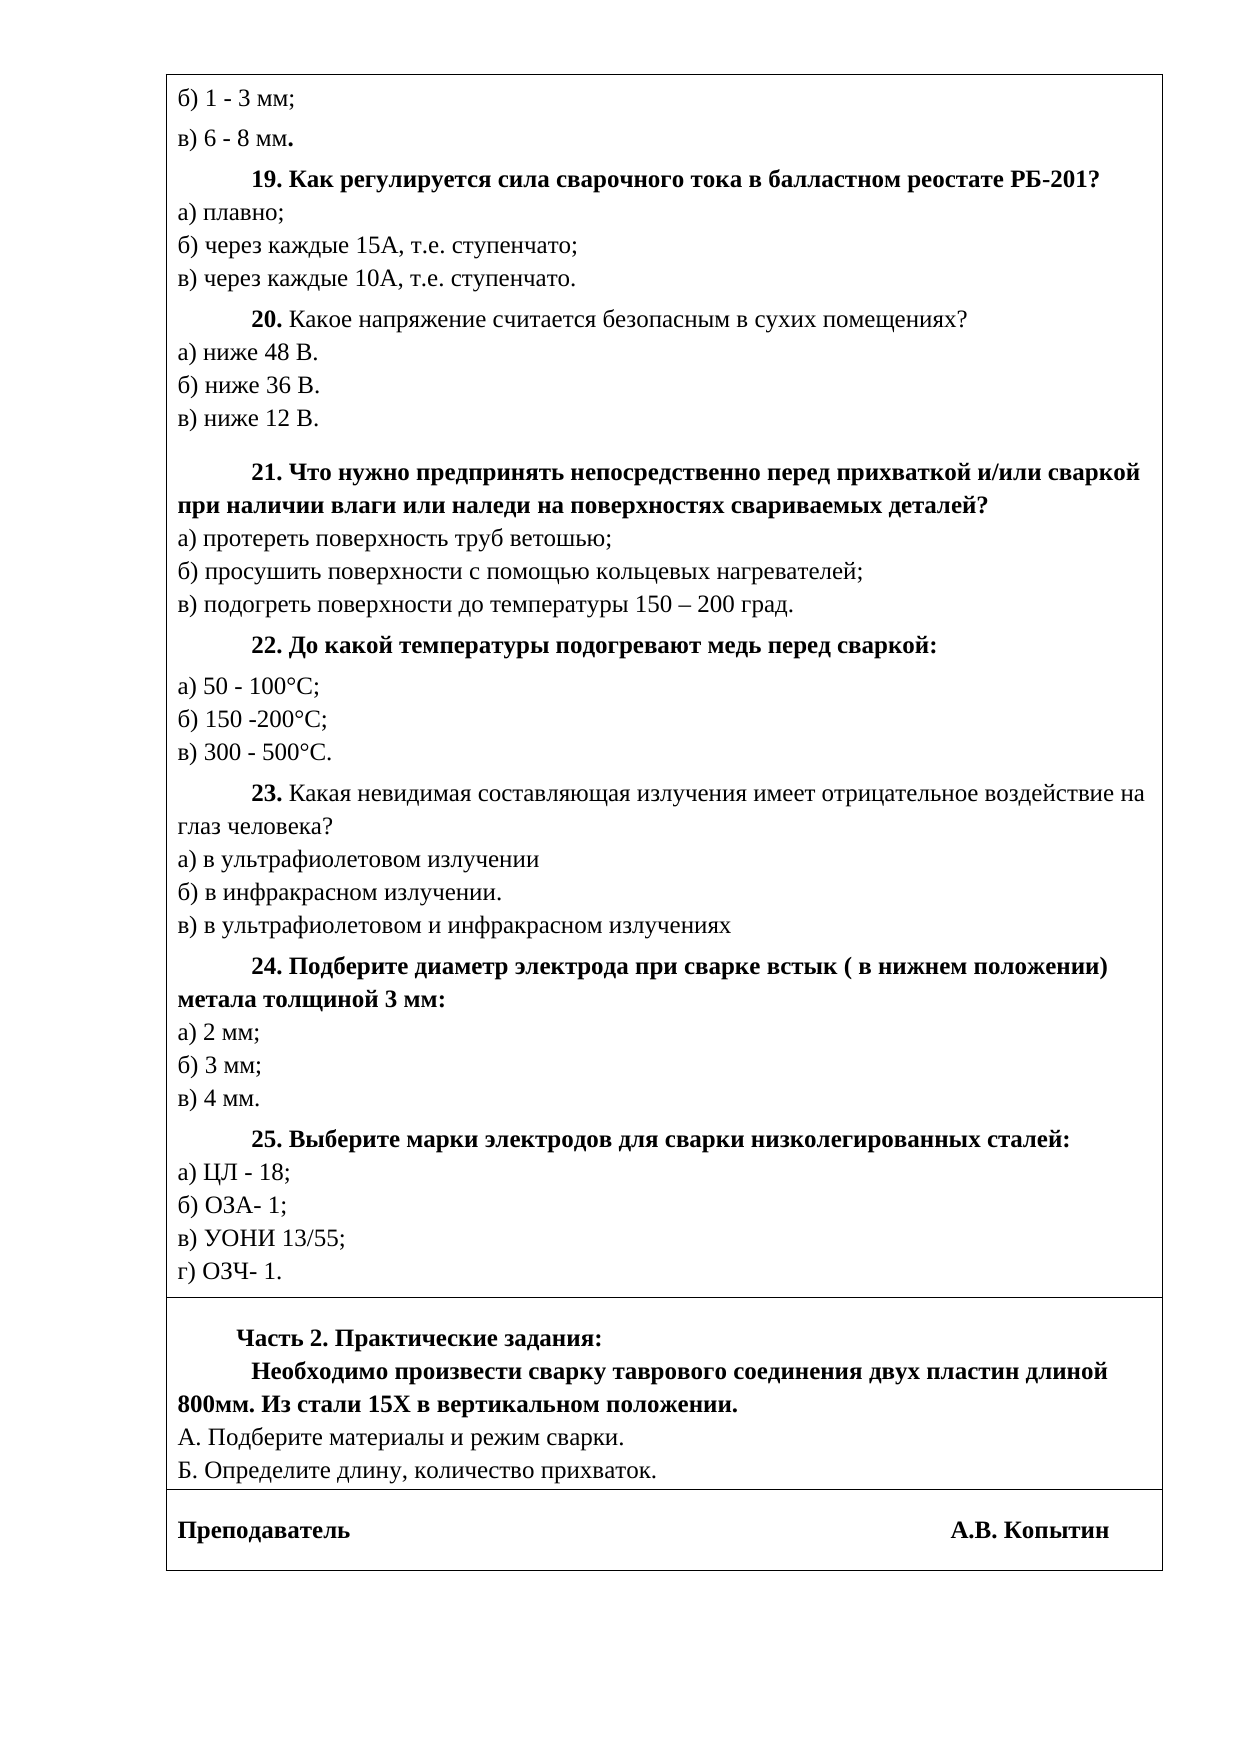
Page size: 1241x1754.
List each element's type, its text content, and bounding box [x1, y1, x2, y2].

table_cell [167, 75, 1162, 1297]
table_cell Преподаватель А.В. Копытин [167, 1490, 1162, 1570]
table_cell Часть 2. Практические задания: Необходимо произвести сварку таврового соединения двух пластин длиной 800мм. Из стали 15Х в вертикальном положении. А. Подберите материалы и режим сварки. Б. Определите длину, количество прихваток. [167, 1298, 1162, 1489]
